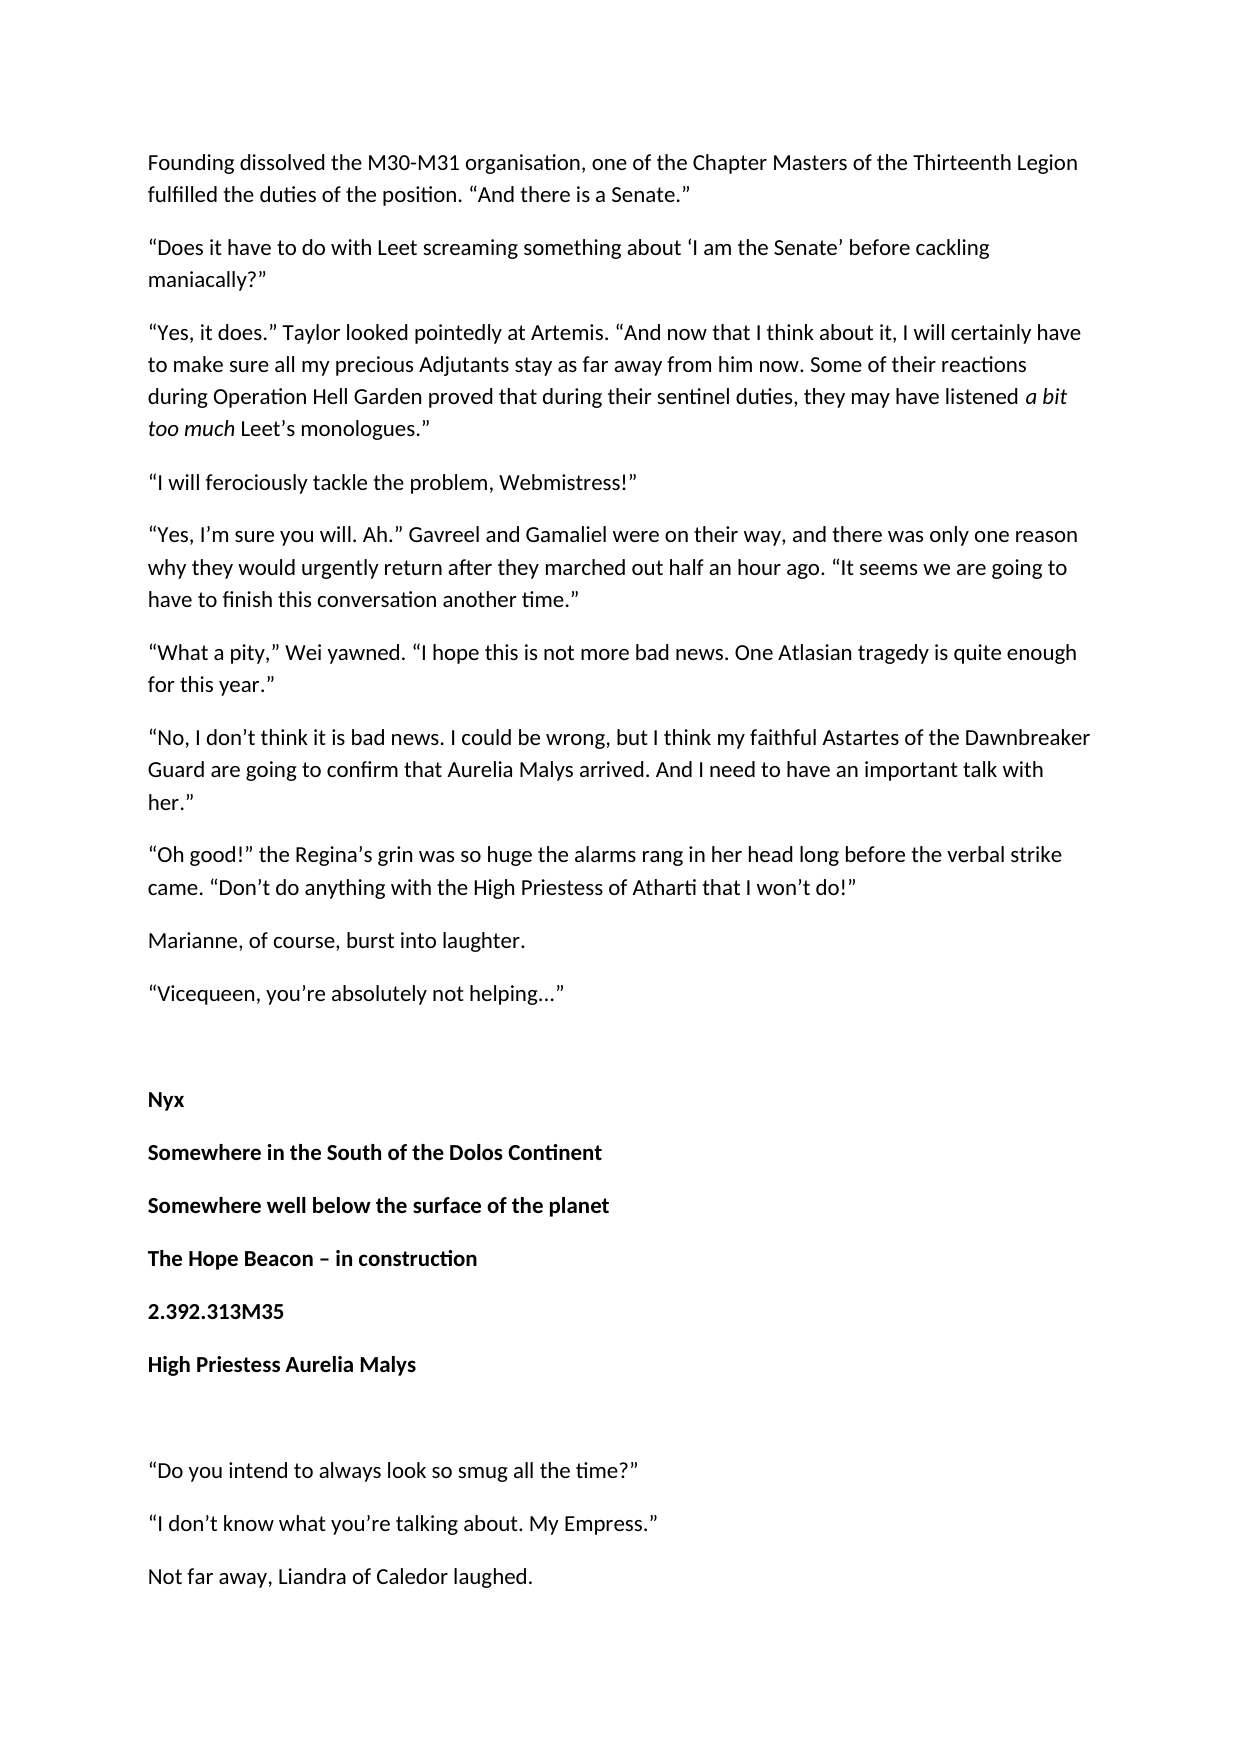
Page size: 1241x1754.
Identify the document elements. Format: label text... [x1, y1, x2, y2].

text “Vicequeen, you’re absolutely not helping...” [148, 979, 1093, 1007]
text Marianne, of course, burst into laughter. [148, 926, 1093, 954]
text “I will ferociously tackle the problem, Webmistress!” [148, 468, 1093, 496]
text “Does it have to do with Leet screaming something about ‘I am the Senate’ before cackling maniacally?” [148, 233, 1093, 293]
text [148, 148, 1093, 208]
text “No, I don’t think it is bad news. I could be wrong, but I think my faithful Astartes of the Dawnbreaker Guard are going to confirm that Aurelia Malys arrived. And I need to have an important talk with her.” [148, 723, 1093, 816]
text “Yes, it does.” Taylor looked pointedly at Artemis. “And now that I think about it, I will certainly have to make sure all my precious Adjutants stay as far away from him now. Some of their reactions during Operation Hell Garden proved that during their sentinel duties, they may have listened a bit too much Leet’s monologues.” [148, 318, 1093, 443]
text “What a pity,” Wei yawned. “I hope this is not more bad news. One Atlasian tragedy is quite enough for this year.” [148, 638, 1093, 698]
text “Oh good!” the Regina’s grin was so huge the alarms rang in her head long before the verbal strike came. “Don’t do anything with the High Priestess of Atharti that I won’t do!” [148, 841, 1093, 901]
text “Yes, I’m sure you will. Ah.” Gavreel and Gamaliel were on their way, and there was only one reason why they would urgently return after they marched out half an hour ago. “It seems we are going to have to finish this conversation another time.” [148, 521, 1093, 613]
text The Hope Beacon – in construction [148, 1244, 1093, 1272]
text Nyx [148, 1085, 1093, 1113]
text Somewhere well below the surface of the planet [148, 1191, 1093, 1219]
text “Do you intend to always look so smug all the time?” [148, 1456, 1093, 1484]
text 2.392.313M35 [148, 1297, 1093, 1325]
text “I don’t know what you’re talking about. My Empress.” [148, 1509, 1093, 1537]
text Somewhere in the South of the Dolos Continent [148, 1138, 1093, 1166]
text High Priestess Aurelia Malys [148, 1350, 1093, 1378]
text Not far away, Liandra of Caledor laughed. [148, 1562, 1093, 1590]
